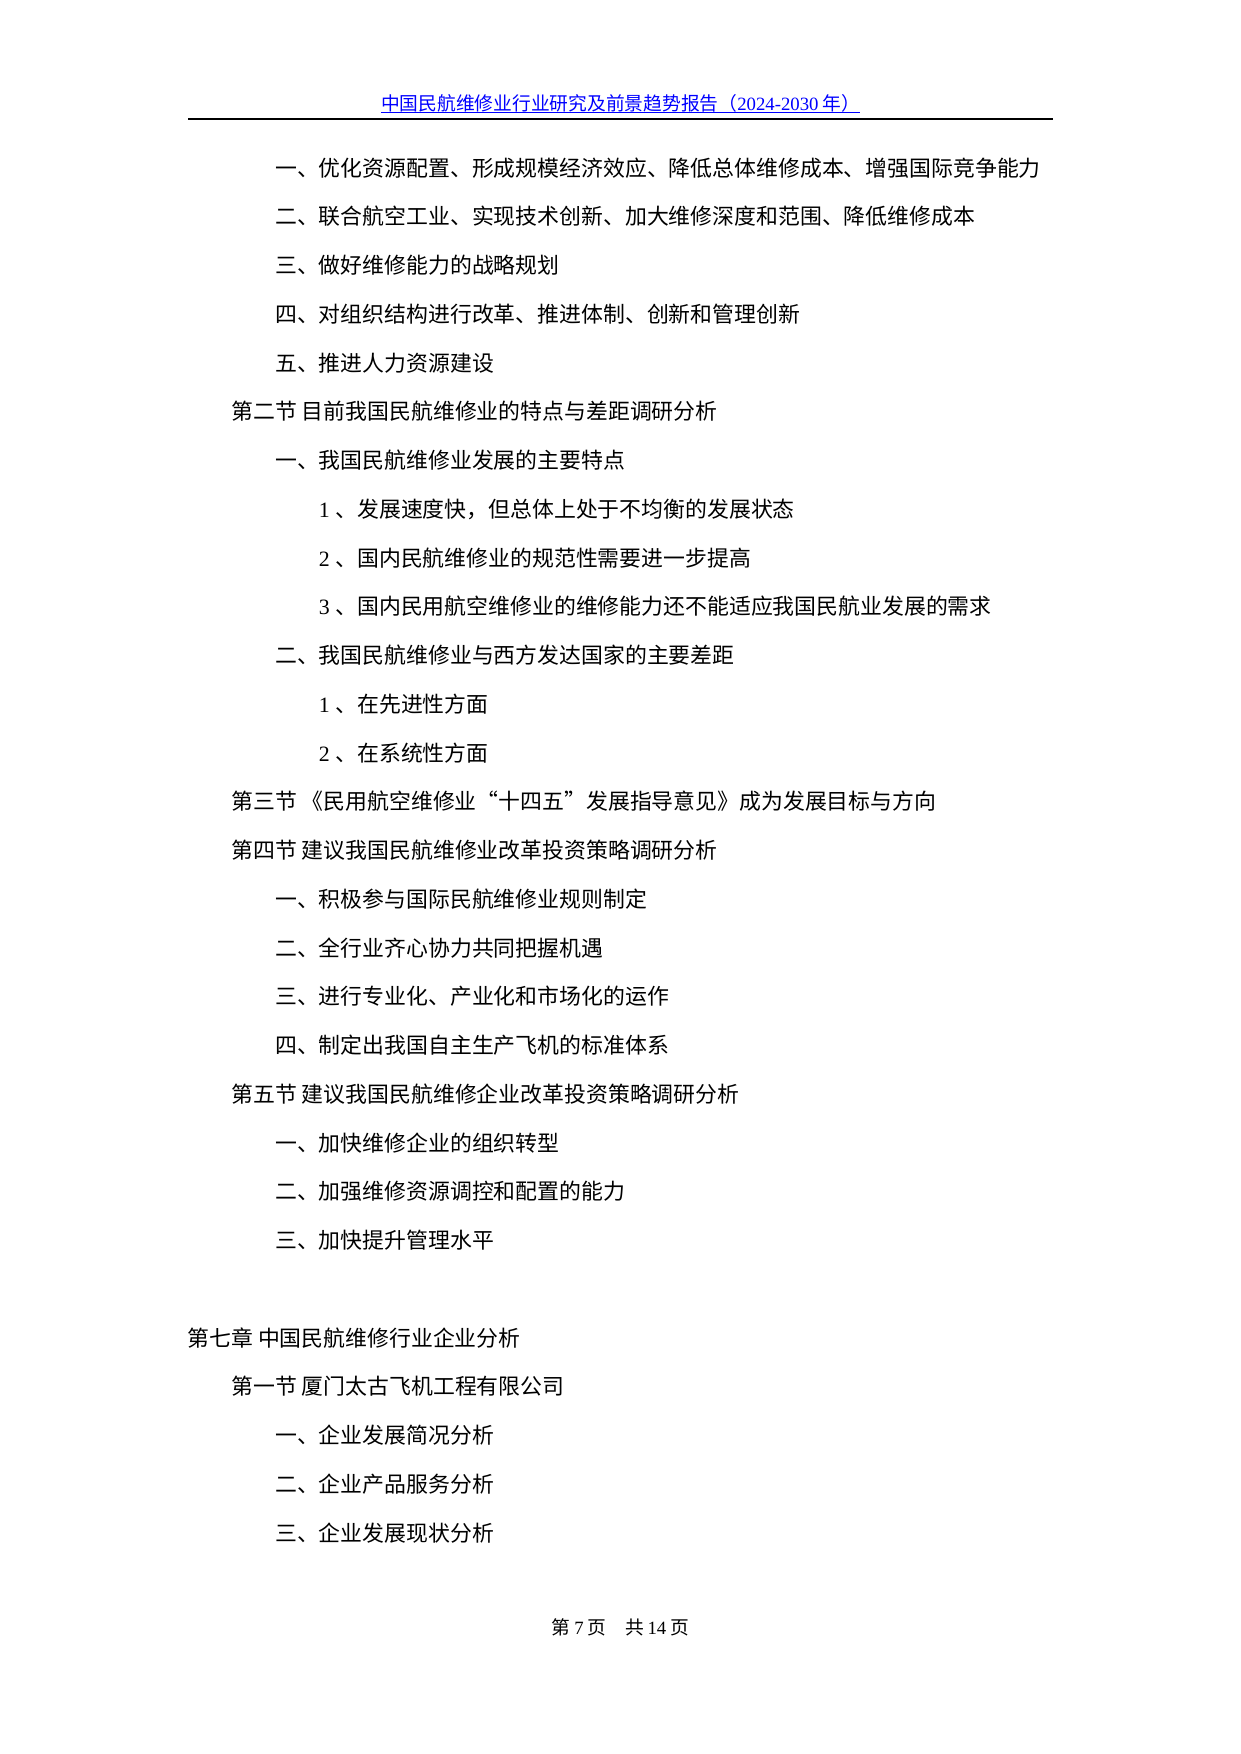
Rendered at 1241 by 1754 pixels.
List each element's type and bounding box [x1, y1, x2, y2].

text [187, 150, 1053, 1548]
